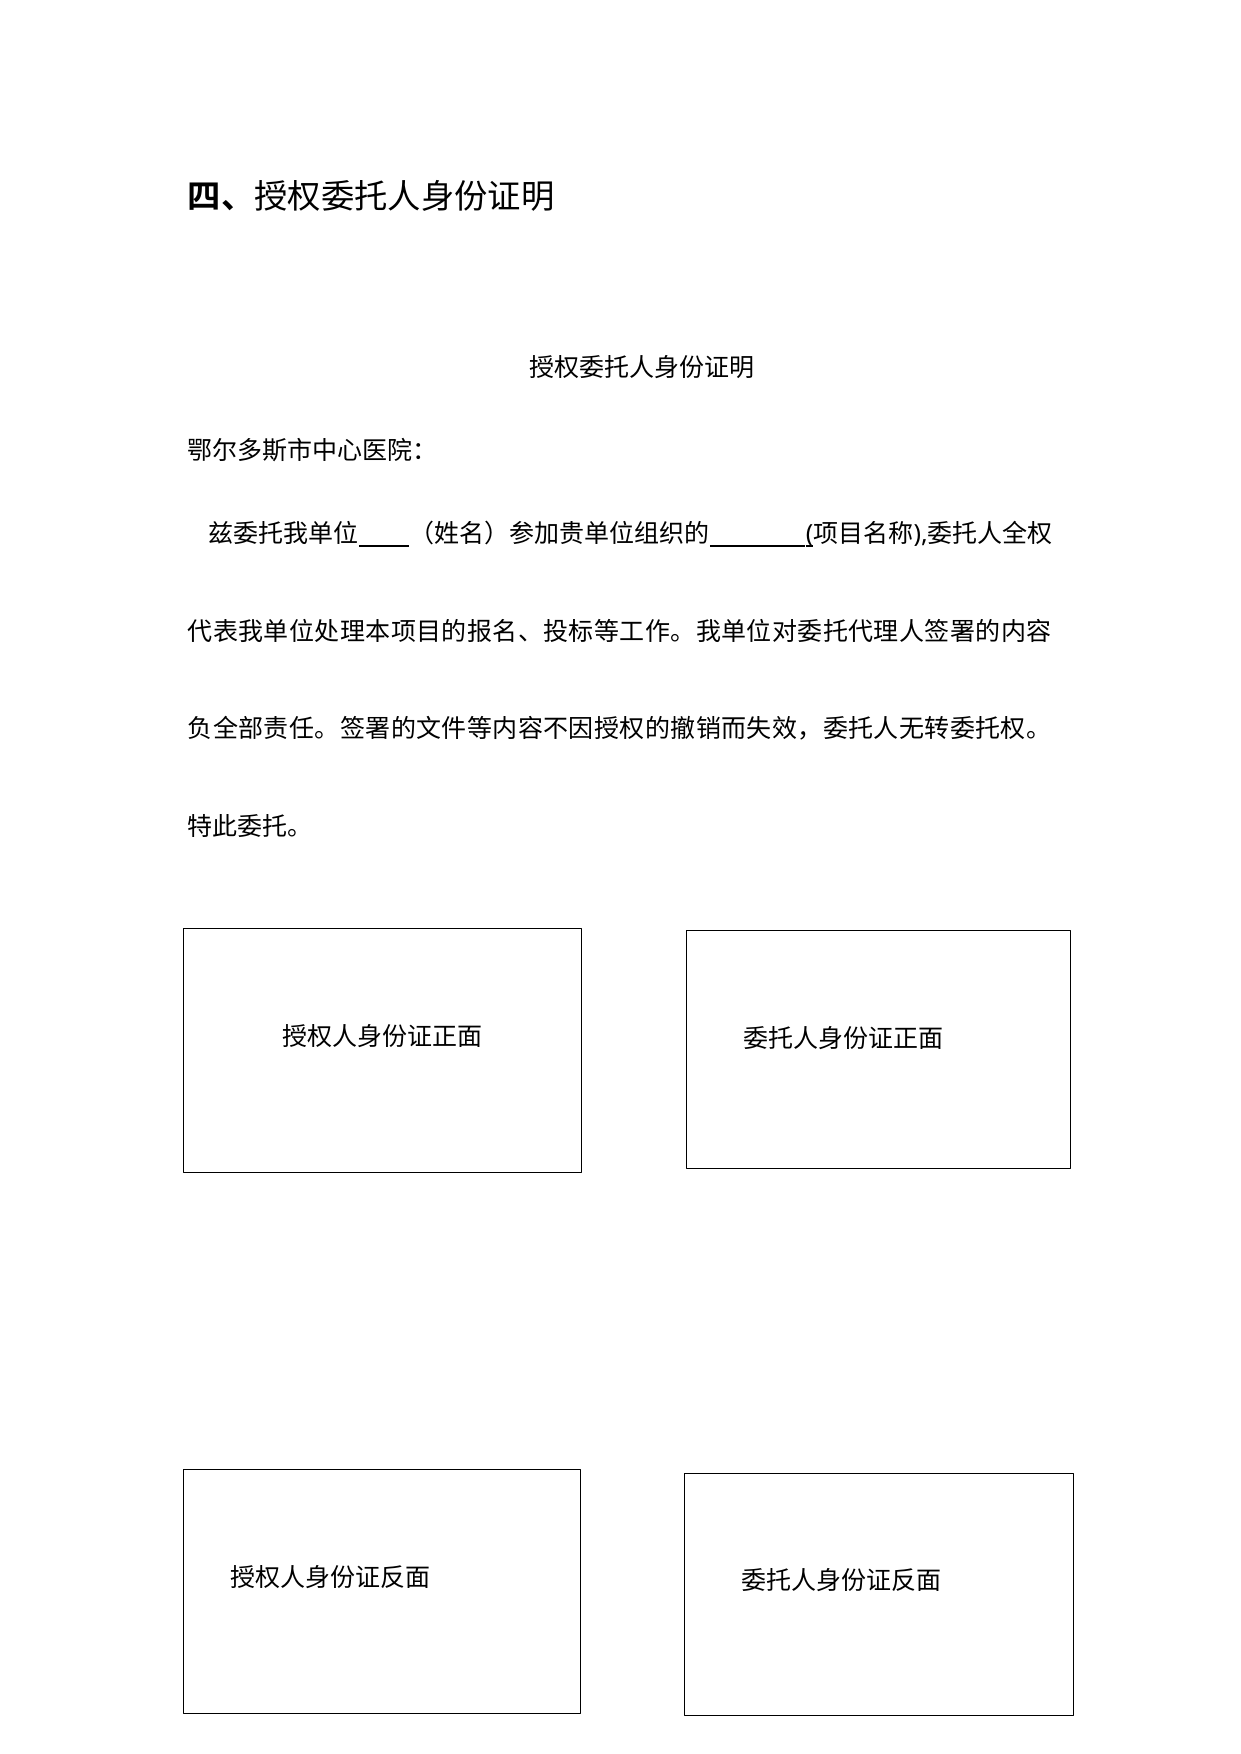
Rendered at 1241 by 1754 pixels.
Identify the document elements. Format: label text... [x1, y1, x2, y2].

text 兹委托我单位 （姓名）参加贵单位组织的 (项目名称),委托人全权代表我单位处理本项目的报名、投标等工作。我单位对委托代理人签署的内容负全部责任。签署的文件等内容不因授权的撤销而失效，委托人无转委托权。特此委托。 [187, 499, 1053, 857]
text 四、授权委托人身份证明 [187, 162, 1053, 227]
text 授权委托人身份证明 [187, 333, 1053, 398]
text 鄂尔多斯市中心医院： [187, 416, 1053, 481]
